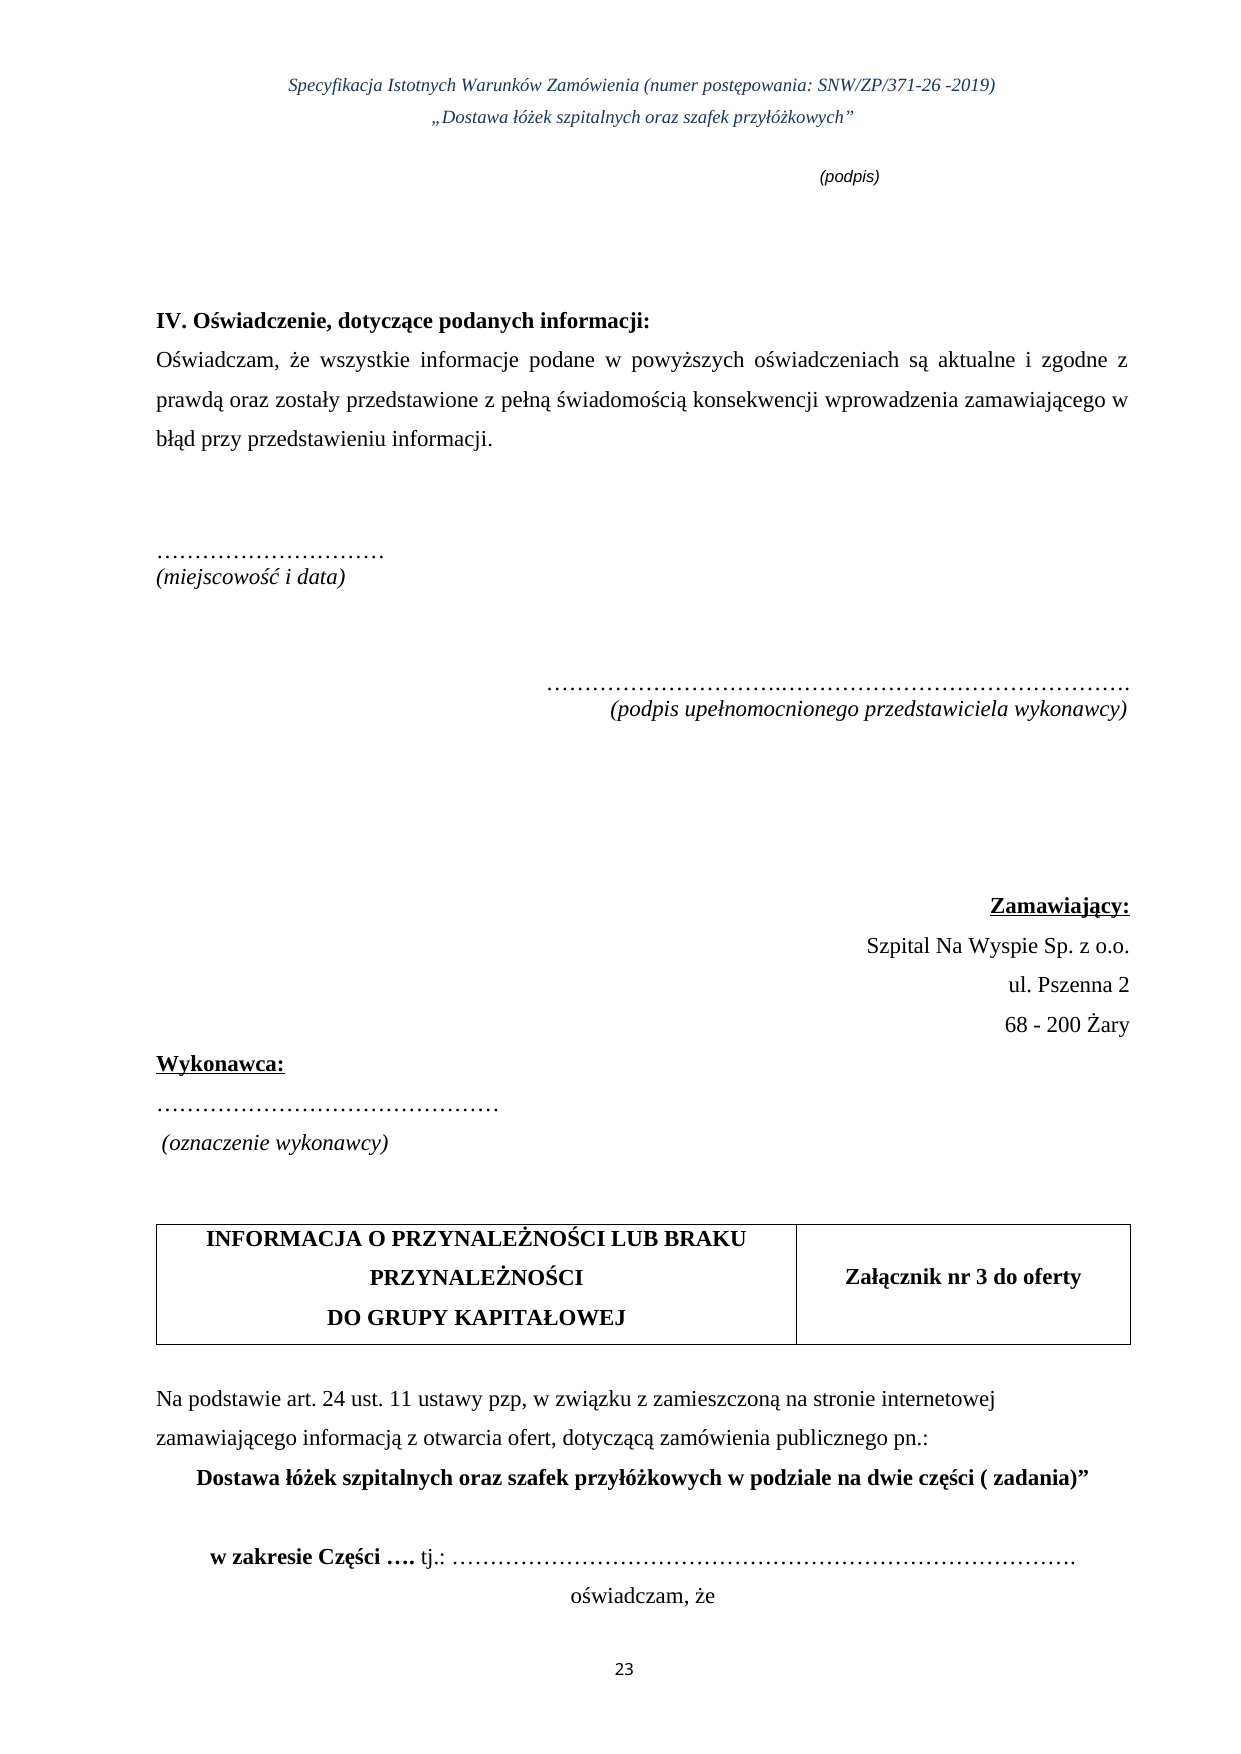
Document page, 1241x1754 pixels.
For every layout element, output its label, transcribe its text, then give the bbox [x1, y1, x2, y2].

text (oznaczenie wykonawcy) [156, 1129, 1130, 1156]
text Oświadczam, że wszystkie informacje podane w powyższych oświadczeniach są aktualne i zgodne z prawdą oraz zostały przedstawione z pełną świadomością konsekwencji wprowadzenia zamawiającego w błąd przy przedstawieniu informacji. [156, 346, 1130, 452]
text (podpis) [746, 167, 1130, 186]
text IV. Oświadczenie, dotyczące podanych informacji: [156, 307, 1130, 333]
text w zakresie Części …. tj.: ………………………………………………………………………. [156, 1543, 1130, 1569]
text Dostawa łóżek szpitalnych oraz szafek przyłóżkowych w podziale na dwie części ( zadania)” [156, 1464, 1130, 1490]
text ……………………………………… [156, 1090, 1130, 1116]
text Wykonawca: [156, 1050, 1130, 1077]
text oświadczam, że [156, 1582, 1130, 1609]
text Zamawiający: [156, 892, 1130, 919]
text Szpital Na Wyspie Sp. z o.o. [156, 932, 1130, 958]
text (miejscowość i data) [156, 563, 1130, 589]
text ul. Pszenna 2 [156, 971, 1130, 998]
text 68 - 200 Żary [156, 1011, 1130, 1037]
text (podpis upełnomocnionego przedstawiciela wykonawcy) [156, 695, 1130, 721]
text ………………………….………………………………………. [156, 668, 1130, 695]
text Na podstawie art. 24 ust. 11 ustawy pzp, w związku z zamieszczoną na stronie internetowej zamawiającego informacją z otwarcia ofert, dotyczącą zamówienia publicznego pn.: [156, 1385, 1130, 1451]
table_header Załącznik nr 3 do oferty [797, 1225, 1130, 1344]
text ………………………… [156, 537, 1130, 563]
table_header INFORMACJA O PRZYNALEŻNOŚCI LUB BRAKU PRZYNALEŻNOŚCI DO GRUPY KAPITAŁOWEJ [157, 1225, 796, 1344]
